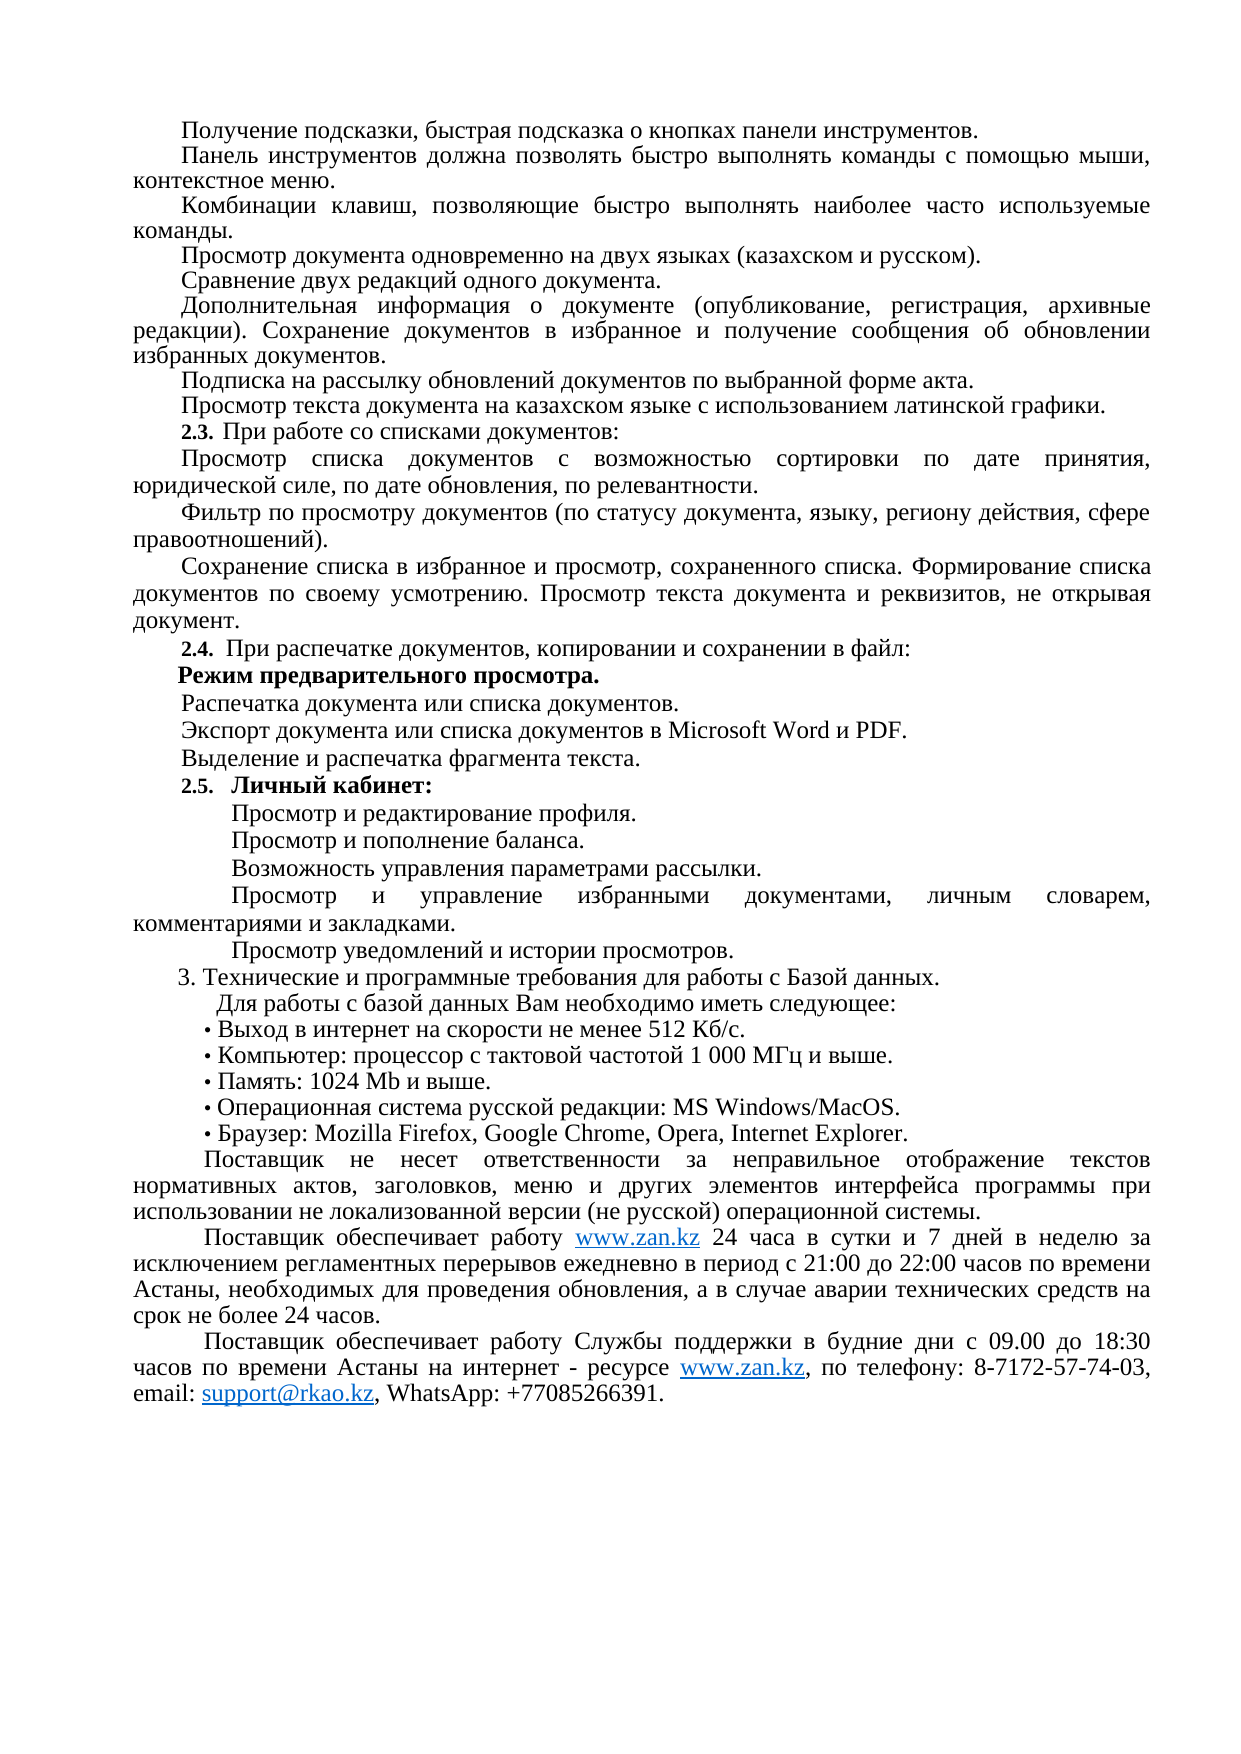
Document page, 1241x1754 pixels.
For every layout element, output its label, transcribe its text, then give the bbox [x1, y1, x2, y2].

list При распечатке документов, копировании и сохранении в файл: [133, 634, 1152, 662]
text Просмотр списка документов с возможностью сортировки по дате принятия, юридической силе, по дате обновления, по релевантности. [133, 445, 1152, 499]
text Сохранение списка в избранное и просмотр, сохраненного списка. Формирование списка документов по своему усмотрению. Просмотр текста документа и реквизитов, не открывая документ. [133, 553, 1152, 634]
text Поставщик обеспечивает работу Службы поддержки в будние дни с 09.00 до 18:30 часов по времени Астаны на интернет - ресурсе www.zan.kz, по телефону: 8-7172-57-74-03, email: support@rkao.kz, WhatsApp: +77085266391. [133, 1329, 1152, 1407]
text Просмотр текста документа на казахском языке с использованием латинской графики. [133, 393, 1152, 418]
text Режим предварительного просмотра. [177, 662, 1152, 689]
text Панель инструментов должна позволять быстро выполнять команды с помощью мыши, контекстное меню. [133, 143, 1152, 193]
text Экспорт документа или списка документов в Microsoft Word и PDF. [133, 717, 1152, 744]
list Операционная система русской редакции: MS Windows/MacOS. [133, 1094, 1152, 1120]
text Комбинации клавиш, позволяющие быстро выполнять наиболее часто используемые команды. [133, 193, 1152, 243]
text Просмотр и управление избранными документами, личным словарем, комментариями и закладками. [133, 882, 1152, 937]
text Выделение и распечатка фрагмента текста. [133, 744, 1152, 772]
text Фильтр по просмотру документов (по статусу документа, языку, региону действия, сфере правоотношений). [133, 499, 1152, 553]
text 3. Технические и программные требования для работы с Базой данных. [133, 964, 1152, 990]
text Подписка на рассылку обновлений документов по выбранной форме акта. [133, 368, 1152, 393]
text Возможность управления параметрами рассылки. [133, 854, 1152, 882]
text Поставщик не несет ответственности за неправильное отображение текстов нормативных актов, заголовков, меню и других элементов интерфейса программы при использовании не локализованной версии (не русской) операционной системы. [133, 1146, 1152, 1224]
text Для работы с базой данных Вам необходимо иметь следующее: [133, 990, 1152, 1016]
text Распечатка документа или списка документов. [133, 689, 1152, 717]
text Просмотр уведомлений и истории просмотров. [133, 937, 1152, 964]
text Просмотр и редактирование профиля. [133, 799, 1152, 827]
text Просмотр документа одновременно на двух языках (казахском и русском). [133, 243, 1152, 268]
text Просмотр и пополнение баланса. [133, 827, 1152, 854]
text Дополнительная информация о документе (опубликование, регистрация, архивные редакции). Сохранение документов в избранное и получение сообщения об обновлении избранных документов. [133, 293, 1152, 368]
list Выход в интернет на скорости не менее 512 Кб/с. [133, 1016, 1152, 1042]
list Браузер: Mozilla Firefox, Google Chrome, Opera, Internet Explorer. [133, 1120, 1152, 1146]
list Компьютер: процессор с тактовой частотой 1 000 МГц и выше. [133, 1042, 1152, 1068]
text Получение подсказки, быстрая подсказка о кнопках панели инструментов. [133, 118, 1152, 143]
text Поставщик обеспечивает работу www.zan.kz 24 часа в сутки и 7 дней в неделю за исключением регламентных перерывов ежедневно в период с 21:00 до 22:00 часов по времени Астаны, необходимых для проведения обновления, а в случае аварии технических средств на срок не более 24 часов. [133, 1224, 1152, 1329]
list Память: 1024 Mb и выше. [133, 1068, 1152, 1094]
list При работе со списками документов: [133, 418, 1152, 445]
text Сравнение двух редакций одного документа. [133, 268, 1152, 293]
list Личный кабинет: [133, 772, 1152, 799]
